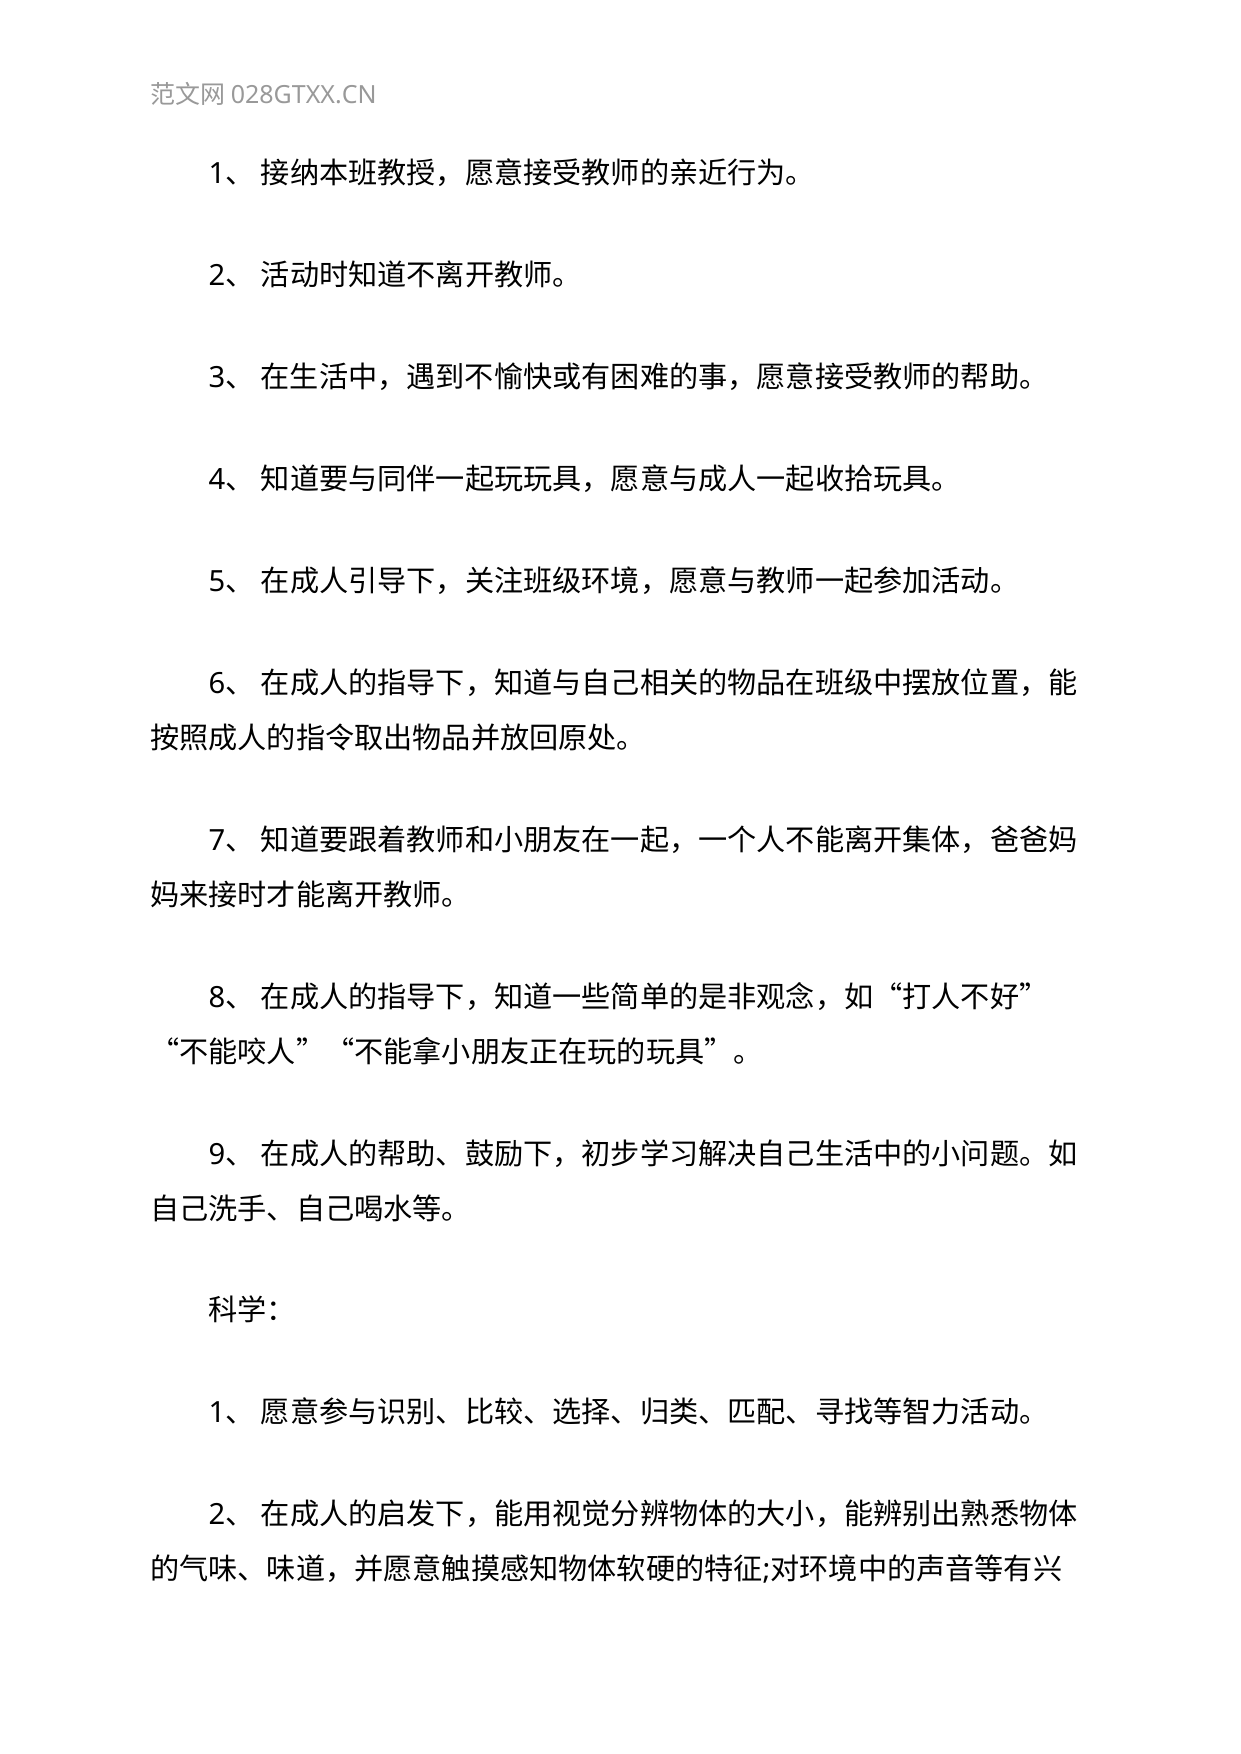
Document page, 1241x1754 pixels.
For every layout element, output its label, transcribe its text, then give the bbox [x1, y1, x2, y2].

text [150, 1491, 1090, 1588]
text 6、 在成人的指导下，知道与自己相关的物品在班级中摆放位置，能按照成人的指令取出物品并放回原处。 [150, 660, 1090, 757]
text 4、 知道要与同伴一起玩玩具，愿意与成人一起收拾玩具。 [150, 456, 1090, 498]
text 1、 愿意参与识别、比较、选择、归类、匹配、寻找等智力活动。 [150, 1389, 1090, 1431]
text 5、 在成人引导下，关注班级环境，愿意与教师一起参加活动。 [150, 558, 1090, 600]
text 3、 在生活中，遇到不愉快或有困难的事，愿意接受教师的帮助。 [150, 354, 1090, 396]
text 科学： [150, 1287, 1090, 1329]
text 7、 知道要跟着教师和小朋友在一起，一个人不能离开集体，爸爸妈妈来接时才能离开教师。 [150, 817, 1090, 914]
text 2、 活动时知道不离开教师。 [150, 252, 1090, 294]
text 1、 接纳本班教授，愿意接受教师的亲近行为。 [150, 150, 1090, 192]
text 8、 在成人的指导下，知道一些简单的是非观念，如“打人不好”“不能咬人”“不能拿小朋友正在玩的玩具”。 [150, 973, 1090, 1071]
text 9、 在成人的帮助、鼓励下，初步学习解决自己生活中的小问题。如自己洗手、自己喝水等。 [150, 1130, 1090, 1227]
